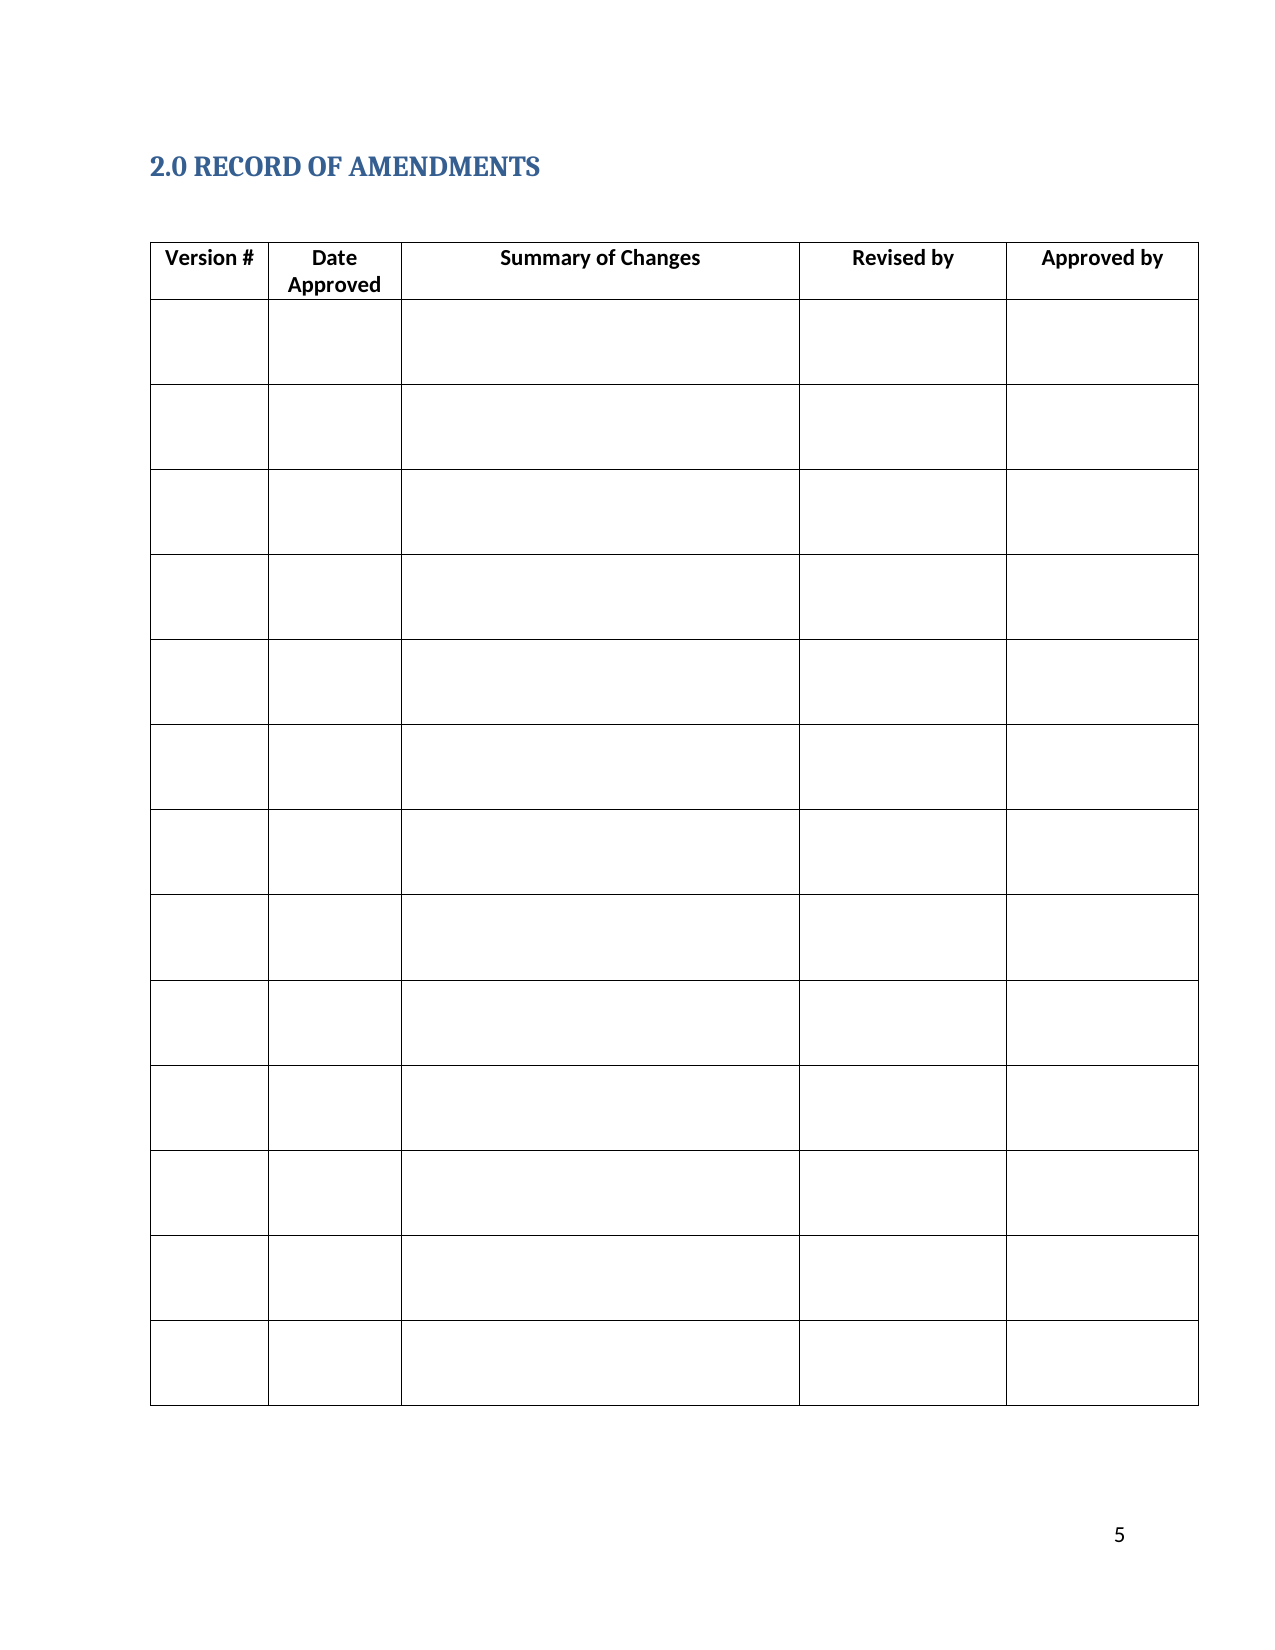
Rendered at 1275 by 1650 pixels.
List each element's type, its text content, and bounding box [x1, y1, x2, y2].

table_cell [1007, 981, 1198, 1064]
table_cell [800, 555, 1006, 639]
table_cell [1007, 895, 1198, 979]
table_cell [1007, 385, 1198, 469]
table_cell [402, 1236, 799, 1320]
table_cell [269, 640, 401, 724]
table_cell [800, 725, 1006, 809]
table_cell [269, 385, 401, 469]
table_cell [1007, 1151, 1198, 1235]
table_cell [402, 300, 799, 384]
table_cell [269, 1151, 401, 1235]
table_cell [1007, 300, 1198, 384]
table_cell [402, 895, 799, 979]
table_header Summary of Changes [402, 243, 799, 299]
table_cell [151, 895, 268, 979]
table_cell [151, 1066, 268, 1150]
table_cell [800, 810, 1006, 894]
table_cell [402, 981, 799, 1064]
table_cell [269, 1066, 401, 1150]
table_cell [800, 385, 1006, 469]
table_cell [402, 810, 799, 894]
table_cell [800, 300, 1006, 384]
table_cell [800, 470, 1006, 554]
table_cell [402, 385, 799, 469]
table_header Revised by [800, 243, 1006, 299]
table_header Version # [151, 243, 268, 299]
table_cell [402, 725, 799, 809]
table_cell [151, 1236, 268, 1320]
table_cell [151, 1321, 268, 1405]
table_cell [151, 1151, 268, 1235]
table_cell [1007, 640, 1198, 724]
table_cell [1007, 470, 1198, 554]
table_cell [151, 470, 268, 554]
table_cell [269, 470, 401, 554]
table_cell [269, 981, 401, 1064]
table_cell [151, 555, 268, 639]
table_cell [800, 640, 1006, 724]
table_cell [800, 1151, 1006, 1235]
table_cell [1007, 1236, 1198, 1320]
table_cell [402, 1066, 799, 1150]
table_cell [151, 981, 268, 1064]
table_cell [800, 981, 1006, 1064]
table_cell [800, 895, 1006, 979]
table_cell [269, 895, 401, 979]
table_cell [800, 1321, 1006, 1405]
table_cell [1007, 555, 1198, 639]
table_cell [1007, 810, 1198, 894]
table_cell [269, 300, 401, 384]
table_cell [269, 810, 401, 894]
table_cell [151, 640, 268, 724]
table_cell [800, 1236, 1006, 1320]
table_cell [1007, 725, 1198, 809]
table_header Approved by [1007, 243, 1198, 299]
table_cell [1007, 1321, 1198, 1405]
table_cell [800, 1066, 1006, 1150]
table_cell [269, 555, 401, 639]
subtitle 2.0 RECORD OF AMENDMENTS [150, 150, 1125, 183]
table_header Date Approved [269, 243, 401, 299]
table_cell [151, 810, 268, 894]
table_cell [269, 725, 401, 809]
table_cell [151, 300, 268, 384]
table_cell [151, 725, 268, 809]
table_cell [269, 1236, 401, 1320]
table_cell [269, 1321, 401, 1405]
table_cell [151, 385, 268, 469]
table_cell [1007, 1066, 1198, 1150]
table_cell [402, 1151, 799, 1235]
table_cell [402, 470, 799, 554]
table_cell [402, 1321, 799, 1405]
table_cell [402, 640, 799, 724]
table_cell [402, 555, 799, 639]
